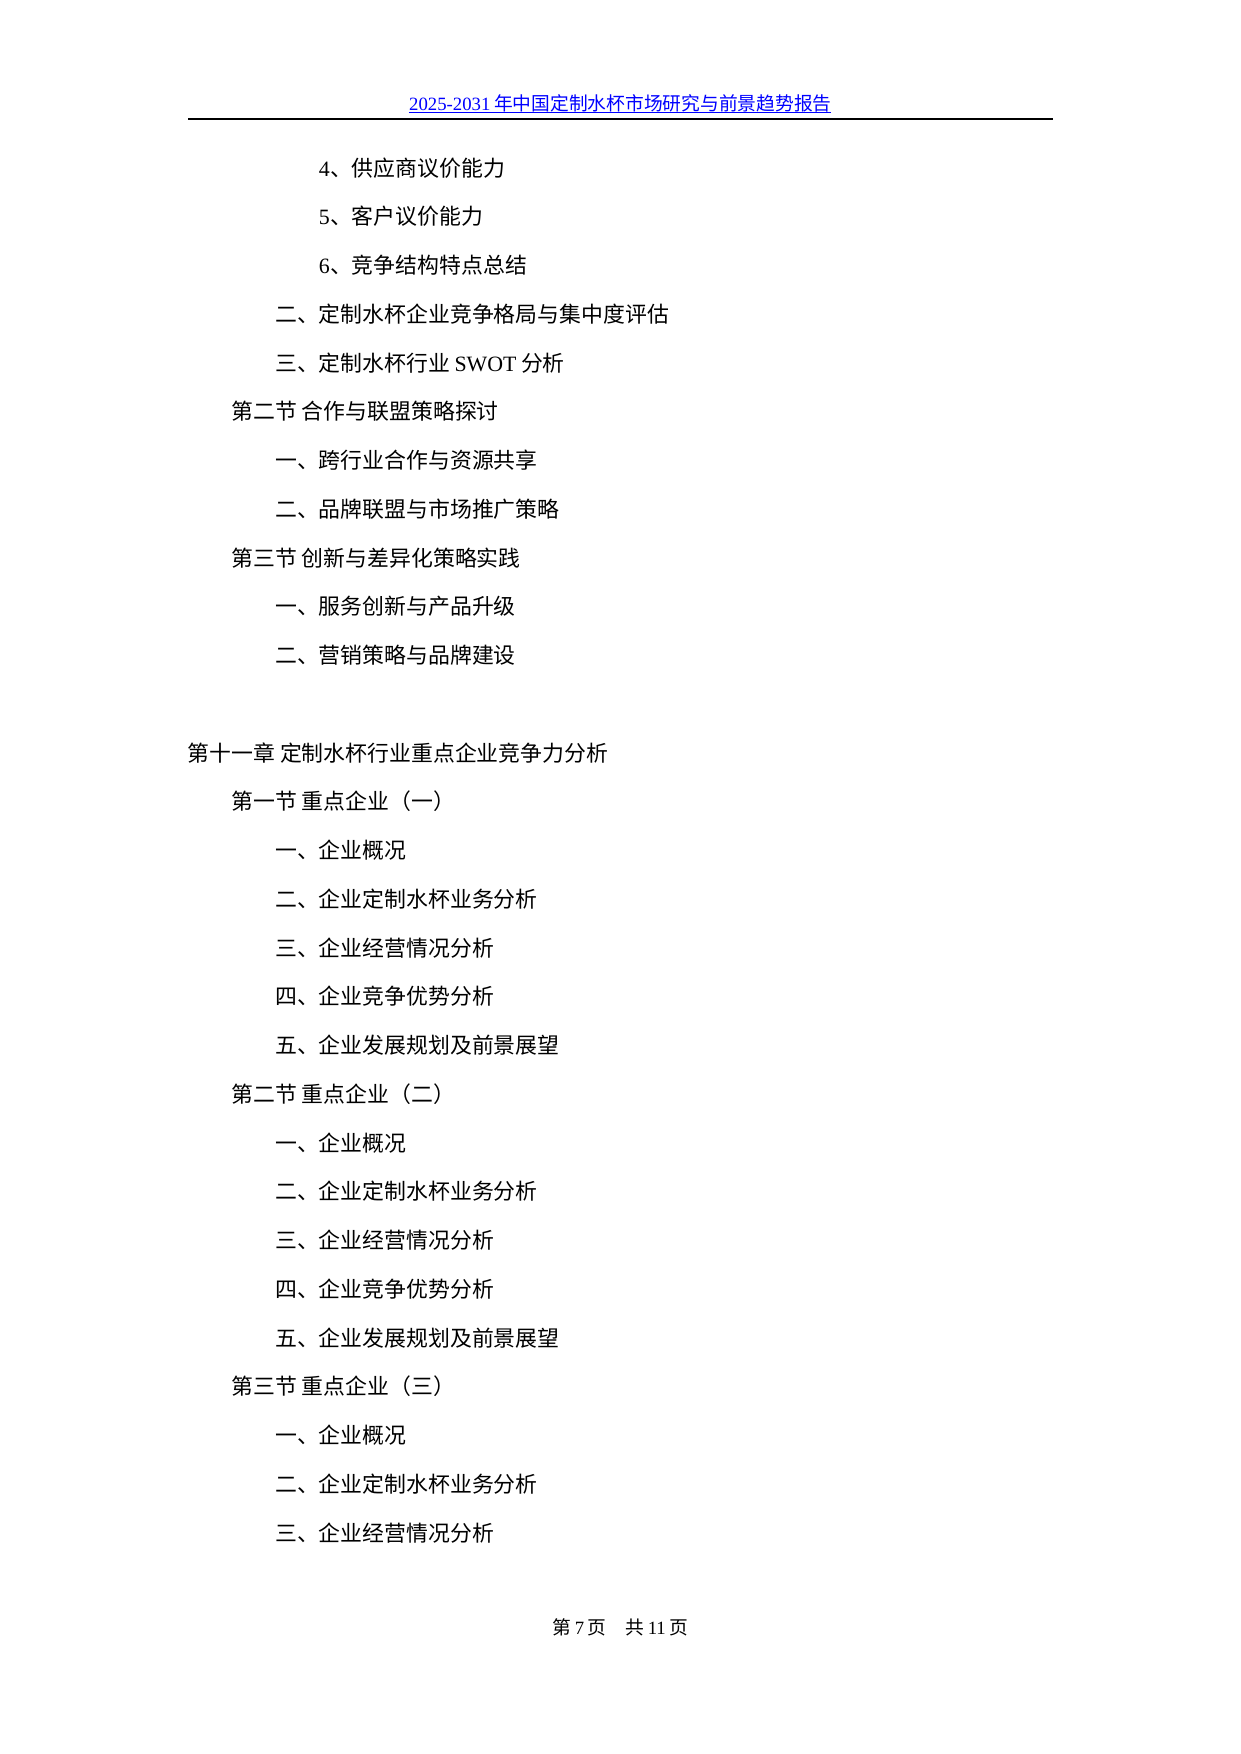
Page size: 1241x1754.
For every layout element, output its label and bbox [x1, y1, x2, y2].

text [187, 150, 1053, 1548]
